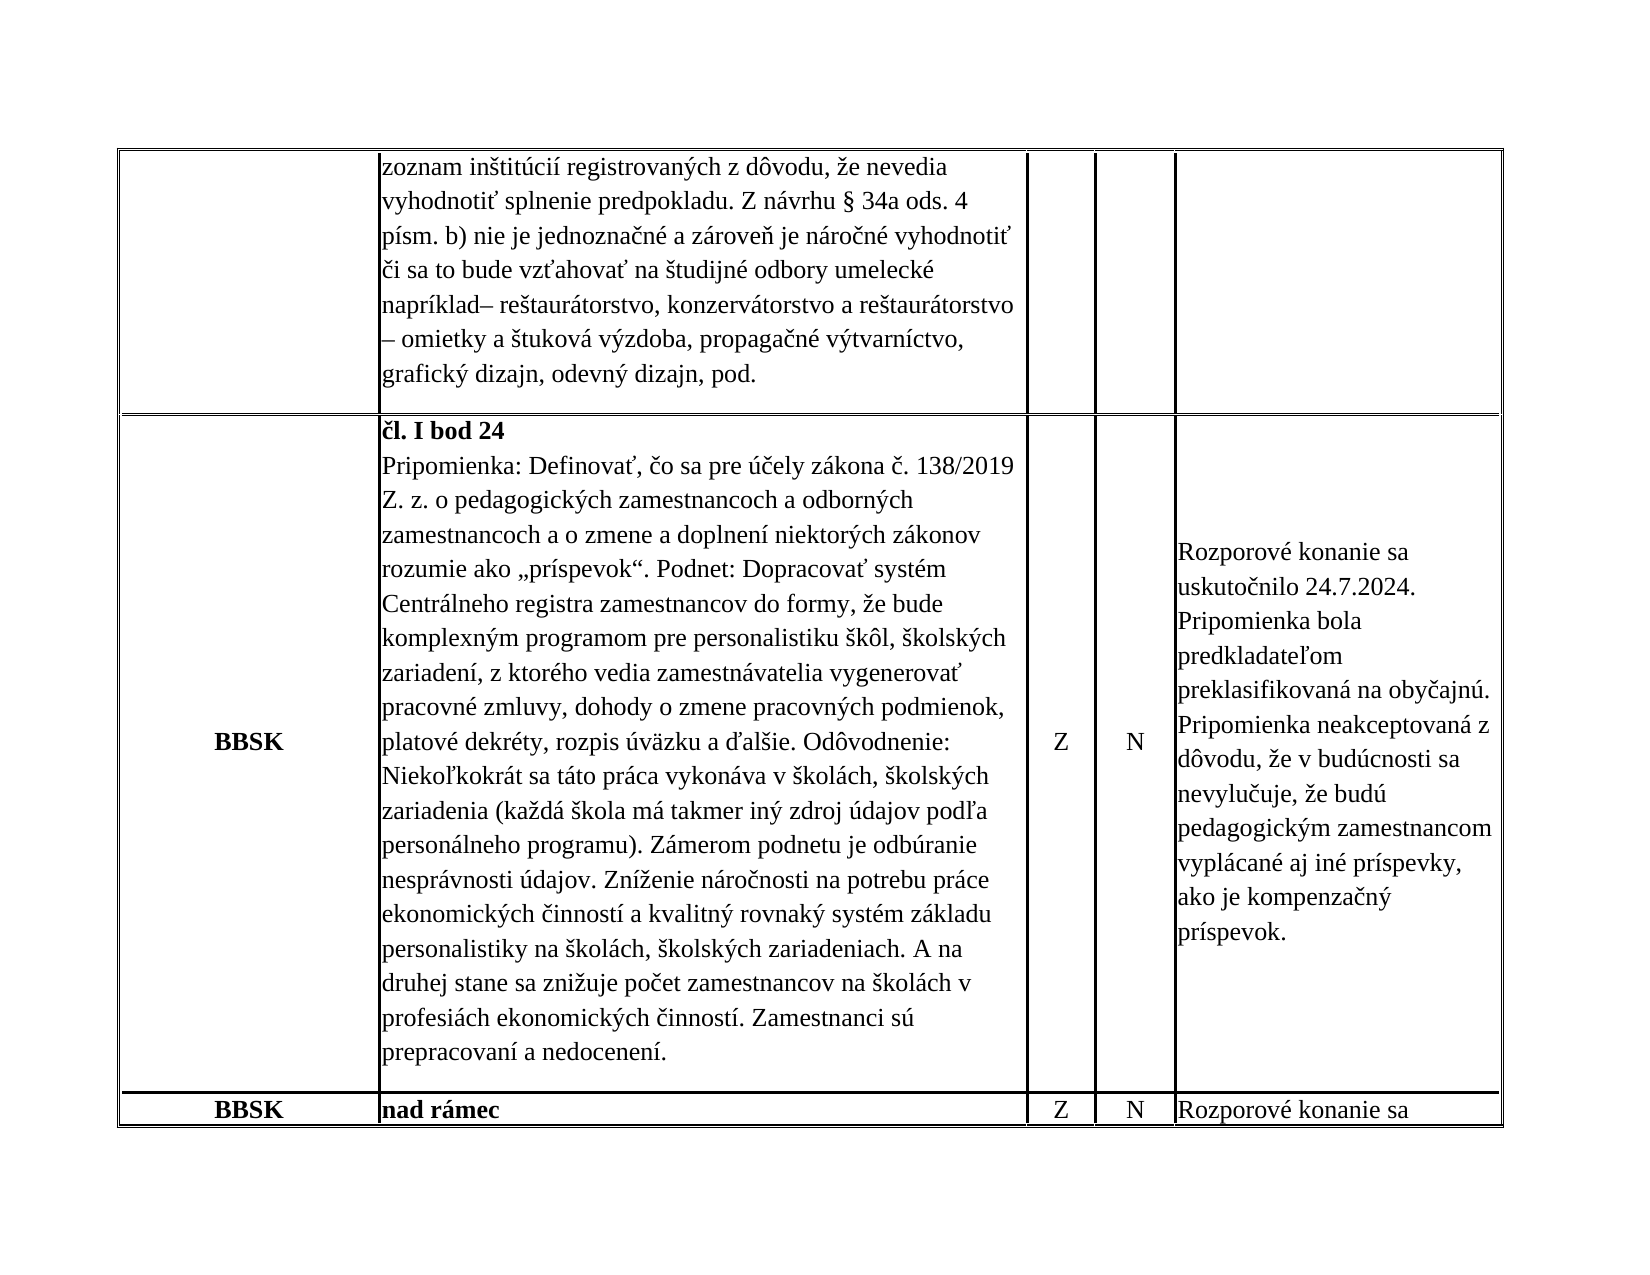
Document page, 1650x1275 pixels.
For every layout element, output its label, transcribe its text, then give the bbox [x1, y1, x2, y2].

table_cell BBSK [120, 151, 379, 412]
table_cell Rozporové konanie sa uskutočnilo 24.7.2024. Pripomienka bola predkladateľom preklasifikovaná na obyčajnú. Pripomienka neakceptovaná z dôvodu, že v budúcnosti sa nevylučuje, že budú pedagogickým zamestnancom vyplácané aj iné príspevky, ako je kompenzačný príspevok. [1177, 412, 1501, 1091]
table_cell N [1097, 416, 1174, 1091]
table_cell Z [1027, 149, 1095, 412]
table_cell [1175, 151, 1501, 412]
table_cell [1175, 1091, 1501, 1124]
table_cell N [1095, 1094, 1175, 1124]
table_cell Z [1027, 1094, 1095, 1124]
table_cell Z [1029, 416, 1094, 1091]
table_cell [379, 1094, 1027, 1124]
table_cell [379, 149, 1027, 412]
table_cell [1095, 149, 1175, 412]
table_cell BBSK [120, 412, 378, 1091]
table_cell čl. I bod 24 Pripomienka: Definovať, čo sa pre účely zákona č. 138/2019 Z. z. o pedagogických zamestnancoch a odborných zamestnancoch a o zmene a doplnení niektorých zákonov rozumie ako „príspevok“. Podnet: Dopracovať systém Centrálneho registra zamestnancov do formy, že bude komplexným programom pre personalistiku škôl, školských zariadení, z ktorého vedia zamestnávatelia vygenerovať pracovné zmluvy, dohody o zmene pracovných podmienok, platové dekréty, rozpis úväzku a ďalšie. Odôvodnenie: Niekoľkokrát sa táto práca vykonáva v školách, školských zariadenia (každá škola má takmer iný zdroj údajov podľa personálneho programu). Zámerom podnetu je odbúranie nesprávnosti údajov. Zníženie náročnosti na potrebu práce ekonomických činností a kvalitný rovnaký systém základu personalistiky na školách, školských zariadeniach. A na druhej stane sa znižuje počet zamestnancov na školách v profesiách ekonomických činností. Zamestnanci sú prepracovaní a nedocenení. [381, 416, 1026, 1091]
table_cell BBSK [120, 1091, 379, 1124]
